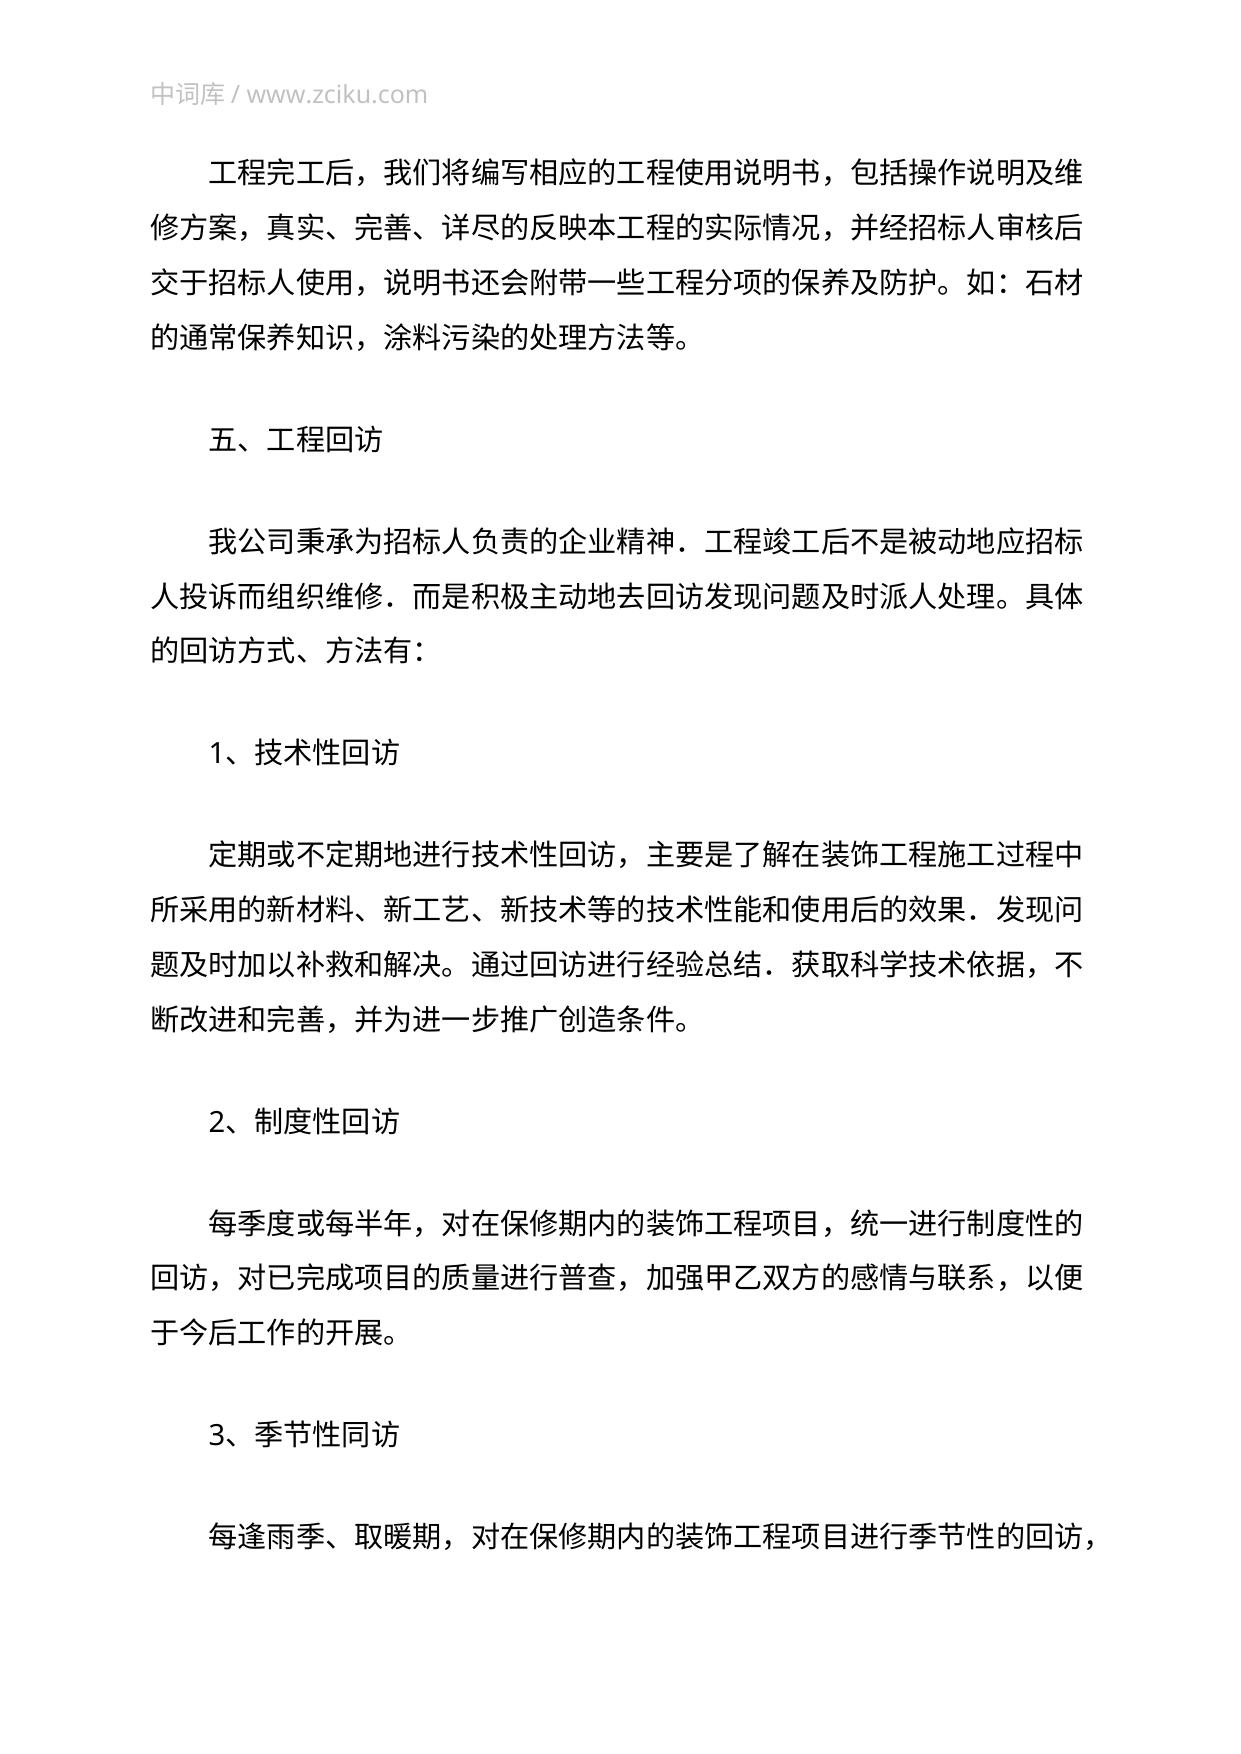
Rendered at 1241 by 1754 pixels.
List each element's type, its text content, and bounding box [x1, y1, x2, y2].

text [150, 1514, 1090, 1556]
text 2、制度性回访 [150, 1098, 1090, 1141]
text 定期或不定期地进行技术性回访，主要是了解在装饰工程施工过程中所采用的新材料、新工艺、新技术等的技术性能和使用后的效果．发现问题及时加以补救和解决。通过回访进行经验总结．获取科学技术依据，不断改进和完善，并为进一步推广创造条件。 [150, 832, 1090, 1039]
text 工程完工后，我们将编写相应的工程使用说明书，包括操作说明及维修方案，真实、完善、详尽的反映本工程的实际情况，并经招标人审核后交于招标人使用，说明书还会附带一些工程分项的保养及防护。如：石材的通常保养知识，涂料污染的处理方法等。 [150, 150, 1090, 357]
text 1、技术性回访 [150, 730, 1090, 772]
text 五、工程回访 [150, 416, 1090, 459]
text 每季度或每半年，对在保修期内的装饰工程项目，统一进行制度性的回访，对已完成项目的质量进行普查，加强甲乙双方的感情与联系，以便于今后工作的开展。 [150, 1200, 1090, 1352]
text 我公司秉承为招标人负责的企业精神．工程竣工后不是被动地应招标人投诉而组织维修．而是积极主动地去回访发现问题及时派人处理。具体的回访方式、方法有： [150, 518, 1090, 670]
text 3、季节性同访 [150, 1412, 1090, 1454]
